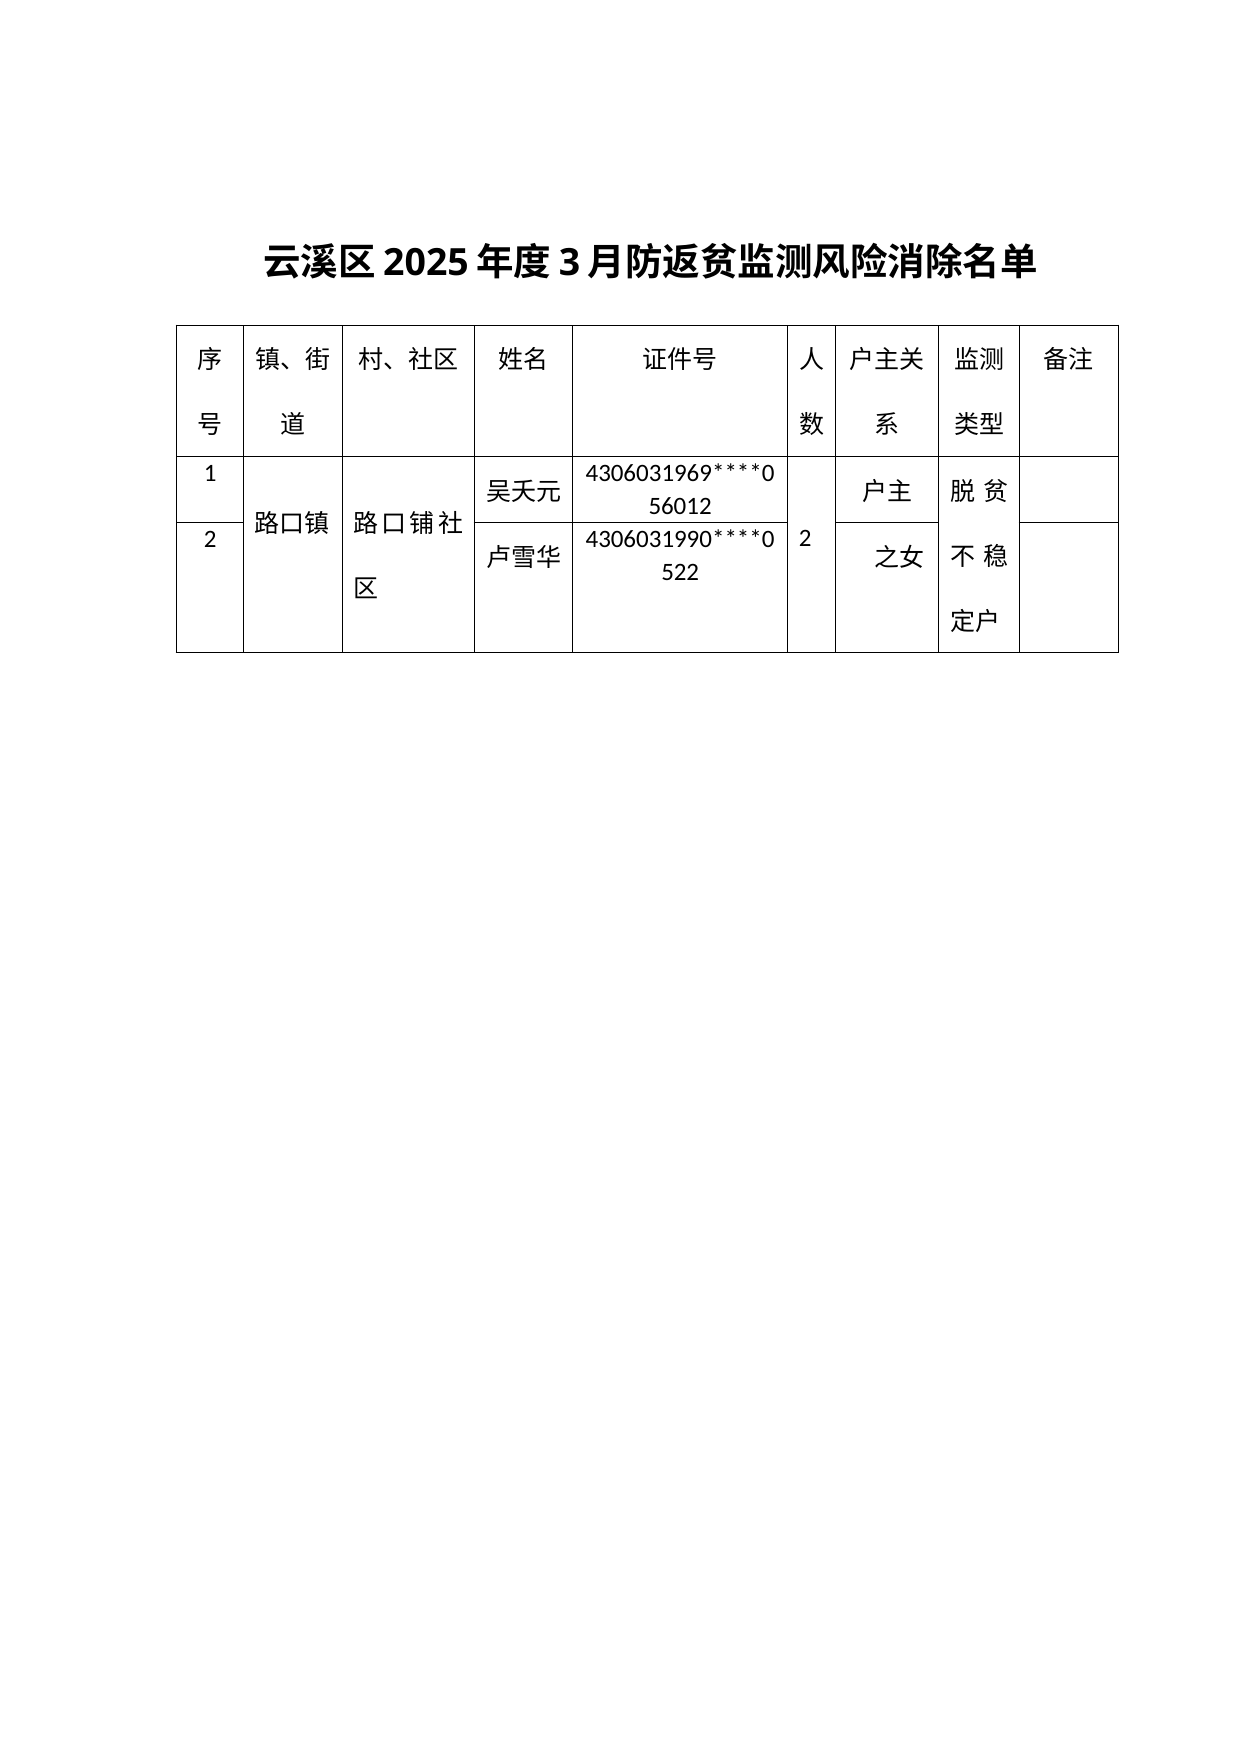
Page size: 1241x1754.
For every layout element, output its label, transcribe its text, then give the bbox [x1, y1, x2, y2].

table_header 监测类型 [939, 326, 1019, 456]
table_cell 吴夭元 [475, 457, 572, 522]
table_cell [1020, 457, 1118, 522]
table_cell 2 [788, 457, 835, 652]
table_cell 路口铺社区 [343, 457, 474, 652]
table_header 姓名 [475, 326, 572, 456]
table_header 备注 [1020, 326, 1118, 456]
table_cell 4306031969****056012 [573, 457, 787, 522]
table_cell 1 [177, 457, 243, 522]
table_header 村、社区 [343, 326, 474, 456]
table_header 序号 [177, 326, 243, 456]
table_header 镇、街道 [244, 326, 342, 456]
table_cell 2 [177, 523, 243, 652]
table_cell 路口镇 [244, 457, 342, 652]
table_cell 户主 [836, 457, 938, 522]
table_cell 4306031990****0522 [573, 523, 787, 652]
table_cell 卢雪华 [475, 523, 572, 652]
table_header 人数 [788, 326, 835, 456]
table_header 户主关系 [836, 326, 938, 456]
table_cell 脱贫不稳定户 [939, 457, 1019, 652]
table_cell 之女 [836, 523, 938, 652]
table_header 证件号 [573, 326, 787, 456]
text 云溪区2025年度3月防返贫监测风险消除名单 [187, 227, 1053, 292]
table_cell [1020, 523, 1118, 652]
